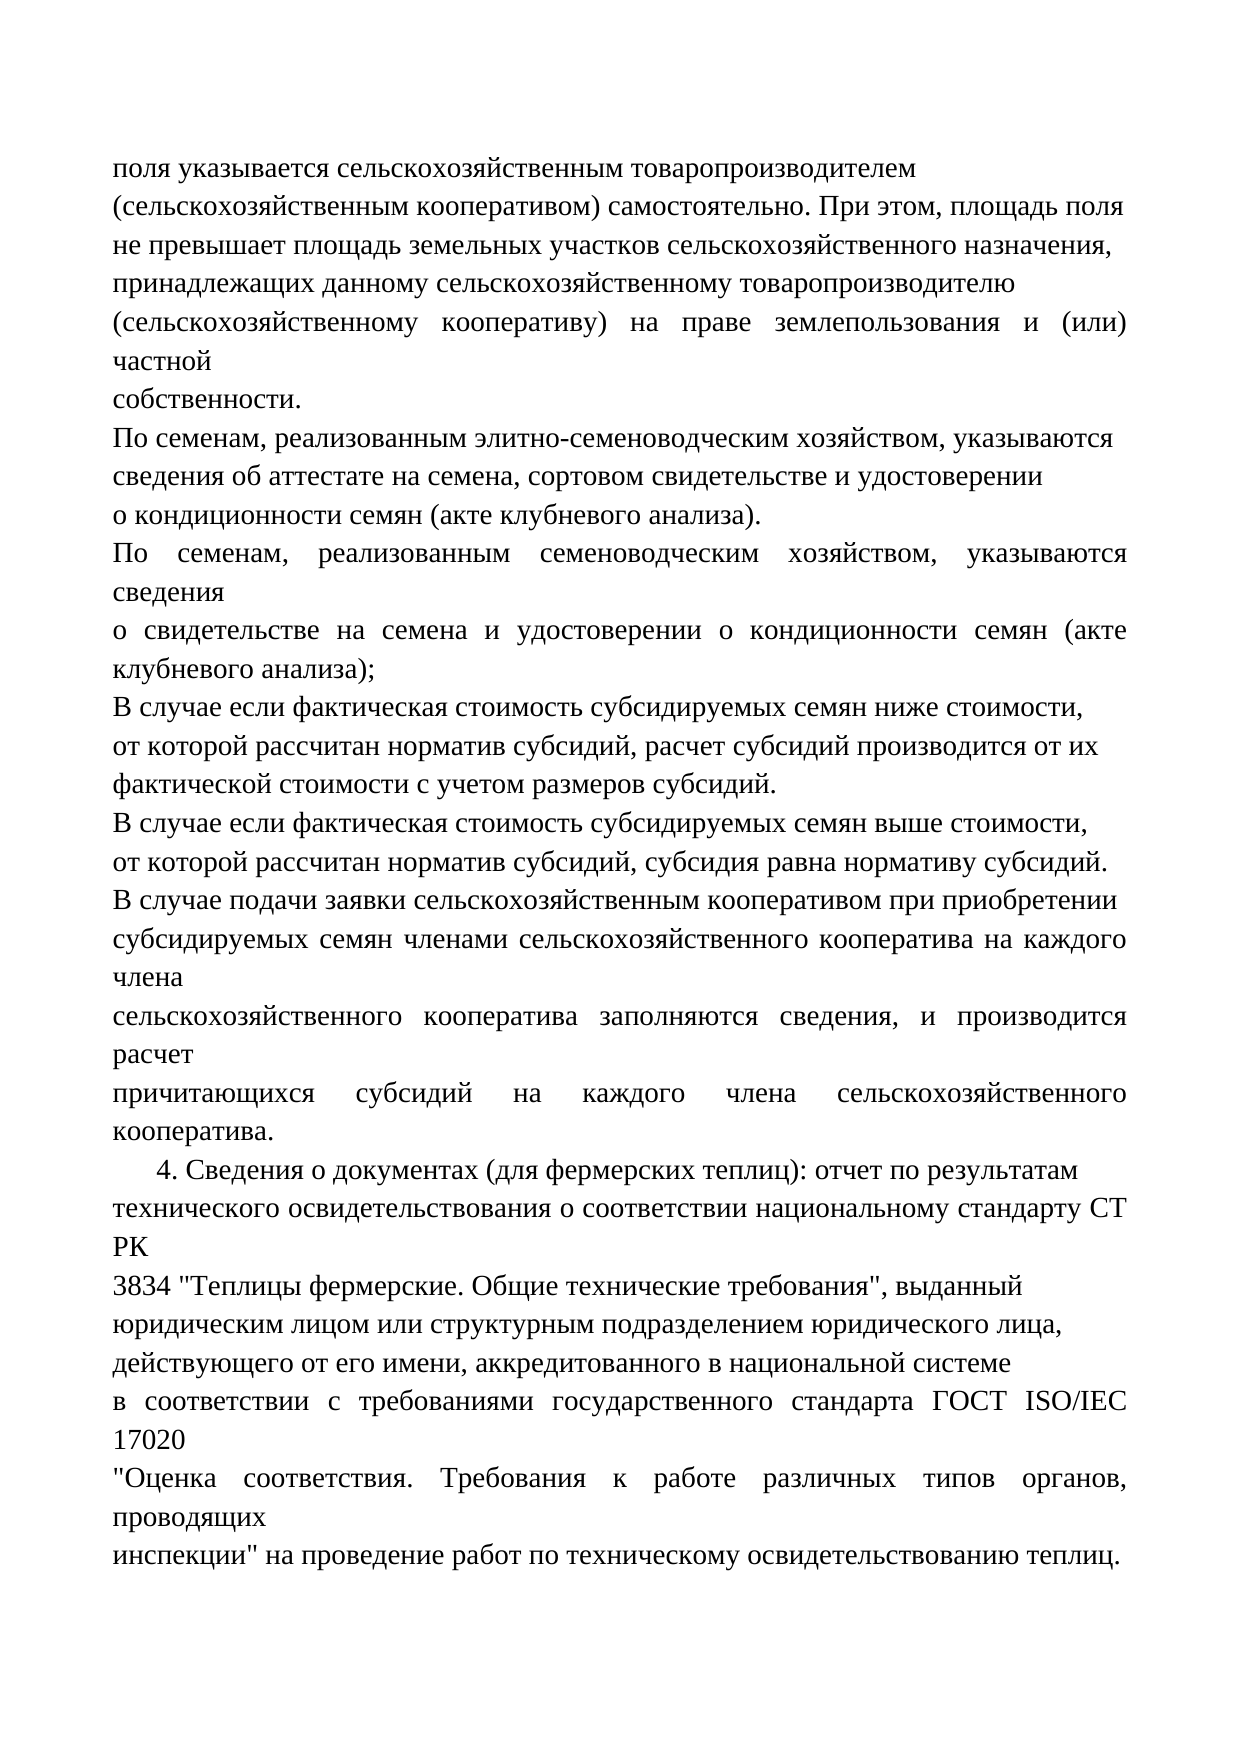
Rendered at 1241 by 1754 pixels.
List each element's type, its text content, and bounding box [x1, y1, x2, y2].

text В случае подачи заявки сельскохозяйственным кооперативом при приобретении [112, 882, 1128, 916]
text причитающихся субсидий на каждого члена сельскохозяйственного кооператива. [112, 1075, 1128, 1147]
text По семенам, реализованным семеноводческим хозяйством, указываются сведения [112, 535, 1128, 607]
text "Оценка соответствия. Требования к работе различных типов органов, проводящих [112, 1460, 1128, 1532]
text не превышает площадь земельных участков сельскохозяйственного назначения, [112, 227, 1128, 261]
text принадлежащих данному сельскохозяйственному товаропроизводителю [112, 266, 1128, 299]
text По семенам, реализованным элитно-семеноводческим хозяйством, указываются [112, 420, 1128, 453]
text инспекции" на проведение работ по техническому освидетельствованию теплиц. [112, 1537, 1128, 1571]
text 4. Сведения о документах (для фермерских теплиц): отчет по результатам [112, 1152, 1128, 1186]
text от которой рассчитан норматив субсидий, расчет субсидий производится от их [112, 728, 1128, 762]
text (сельскохозяйственному кооперативу) на праве землепользования и (или) частной [112, 304, 1128, 376]
text фактической стоимости с учетом размеров субсидий. [112, 767, 1128, 800]
text в соответствии с требованиями государственного стандарта ГОСТ ISO/IEC 17020 [112, 1383, 1128, 1455]
text субсидируемых семян членами сельскохозяйственного кооператива на каждого члена [112, 921, 1128, 993]
text поля указывается сельскохозяйственным товаропроизводителем [112, 150, 1128, 183]
text технического освидетельствования о соответствии национальному стандарту СТ РК [112, 1191, 1128, 1263]
text собственности. [112, 381, 1128, 415]
text (сельскохозяйственным кооперативом) самостоятельно. При этом, площадь поля [112, 188, 1128, 222]
text сведения об аттестате на семена, сортовом свидетельстве и удостоверении [112, 458, 1128, 492]
text о свидетельстве на семена и удостоверении о кондиционности семян (акте клубневого анализа); [112, 612, 1128, 684]
text В случае если фактическая стоимость субсидируемых семян ниже стоимости, [112, 689, 1128, 723]
text сельскохозяйственного кооператива заполняются сведения, и производится расчет [112, 998, 1128, 1070]
text от которой рассчитан норматив субсидий, субсидия равна нормативу субсидий. [112, 844, 1128, 877]
text юридическим лицом или структурным подразделением юридического лица, [112, 1306, 1128, 1340]
text В случае если фактическая стоимость субсидируемых семян выше стоимости, [112, 805, 1128, 839]
text действующего от его имени, аккредитованного в национальной системе [112, 1345, 1128, 1378]
text 3834 "Теплицы фермерские. Общие технические требования", выданный [112, 1268, 1128, 1301]
text о кондиционности семян (акте клубневого анализа). [112, 497, 1128, 530]
